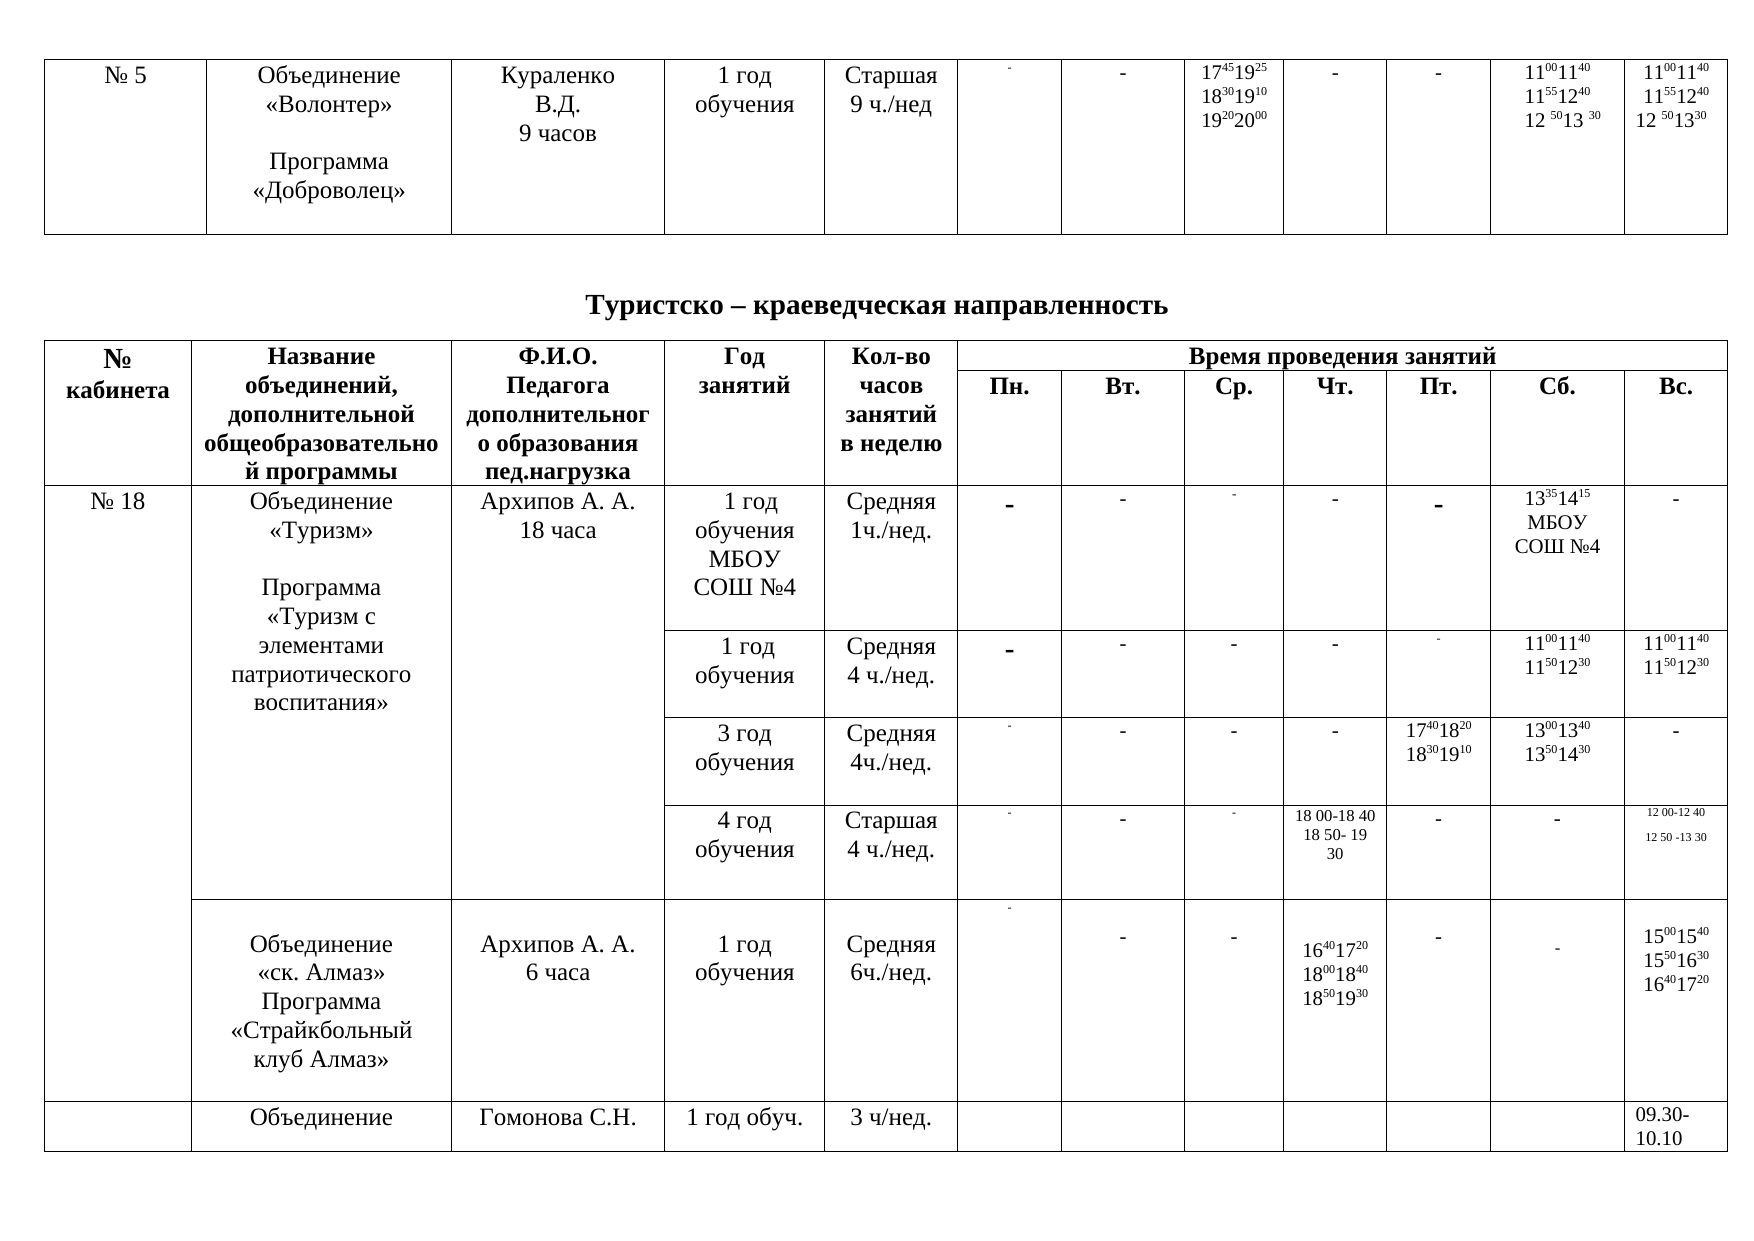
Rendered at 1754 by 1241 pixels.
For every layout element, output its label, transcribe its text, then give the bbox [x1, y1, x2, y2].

table_cell 18 00-18 40 18 50- 19 30 [1284, 806, 1386, 899]
table_cell [1185, 1102, 1283, 1151]
table_header Объединение «Волонтер» Программа «Доброволец» [207, 60, 451, 234]
table_cell Средняя 4 ч./нед. [825, 631, 957, 717]
table_cell Средняя 6ч./нед. [825, 900, 957, 1101]
table_cell 13351415 МБОУ СОШ №4 [1491, 486, 1624, 630]
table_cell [665, 1102, 824, 1151]
table_cell - [1491, 900, 1624, 1101]
table_cell Средняя 4ч./нед. [825, 718, 957, 804]
table_cell - [1625, 718, 1727, 804]
table_cell - [1284, 486, 1386, 630]
table_cell Ср. [1185, 371, 1283, 485]
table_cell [1625, 1102, 1727, 1151]
table_cell Пт. [1387, 371, 1490, 485]
table_cell 17401820 18301910 [1387, 718, 1490, 804]
table_cell 1 год обучения [665, 900, 824, 1101]
table_cell Старшая 4 ч./нед. [825, 806, 957, 899]
table_cell [45, 1102, 191, 1151]
table_cell 1 год обучения МБОУ СОШ №4 [665, 486, 824, 630]
table_cell Вс. [1625, 371, 1727, 485]
table_header Время проведения занятий [958, 341, 1727, 370]
table_header Год занятий [665, 341, 824, 485]
table_cell - [1185, 631, 1283, 717]
table_cell Чт. [1284, 371, 1386, 485]
table_cell - [1387, 900, 1490, 1101]
table_cell 12 00-12 40 12 50 -13 30 [1625, 806, 1727, 899]
table_header Кураленко В.Д. 9 часов [452, 60, 664, 234]
table_cell - [1284, 718, 1386, 804]
table_cell Архипов А. А. 6 часа [452, 900, 664, 1101]
table_header 11001140 11551240 12 5013 30 [1491, 60, 1624, 234]
table_cell - [1062, 631, 1184, 717]
table_cell - [958, 806, 1061, 899]
table_cell - [1387, 806, 1490, 899]
table_cell - [1185, 900, 1283, 1101]
table_header Старшая 9 ч./нед [825, 60, 957, 234]
table_cell - [1185, 806, 1283, 899]
table_cell Объединение «ск. Алмаз» Программа «Страйкбольный клуб Алмаз» [192, 900, 451, 1101]
table_cell Объединение «Туризм» Программа «Туризм с элементами патриотического воспитания» [192, 486, 451, 899]
table_header 1 год обучения [665, 60, 824, 234]
table_header 17451925 18301910 19202000 [1185, 60, 1283, 234]
table_cell - [1062, 806, 1184, 899]
table_cell № 18 [45, 486, 191, 1101]
table_header № кабинета [45, 341, 191, 485]
table_cell 4 год обучения [665, 806, 824, 899]
table_cell - [1491, 806, 1624, 899]
table_header Название объединений, дополнительной общеобразовательной программы [192, 341, 451, 485]
table_cell 11001140 11501230 [1491, 631, 1624, 717]
table_cell [1284, 1102, 1386, 1151]
table_cell - [1185, 718, 1283, 804]
table_cell 16401720 18001840 18501930 [1284, 900, 1386, 1101]
table_header - [1284, 60, 1386, 234]
table_cell [1062, 1102, 1184, 1151]
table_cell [192, 1102, 451, 1151]
table_cell - [1625, 486, 1727, 630]
table_cell 11001140 11501230 [1625, 631, 1727, 717]
table_cell [1491, 1102, 1624, 1151]
table_cell Сб. [1491, 371, 1624, 485]
table_cell - [1387, 486, 1490, 630]
table_cell - [958, 718, 1061, 804]
table_header № 5 [45, 60, 206, 234]
table_cell - [1185, 486, 1283, 630]
table_cell [1387, 1102, 1490, 1151]
table_cell - [1062, 486, 1184, 630]
table_cell 3 год обучения [665, 718, 824, 804]
table_cell - [958, 486, 1061, 630]
table_header Ф.И.О. Педагога дополнительного образования пед.нагрузка [452, 341, 664, 485]
table_cell Вт. [1062, 371, 1184, 485]
table_header Кол-во часов занятий в неделю [825, 341, 957, 485]
text Туристско – краеведческая направленность [118, 287, 1636, 321]
table_cell 3 ч/нед. [825, 1102, 957, 1151]
table_cell Средняя 1ч./нед. [825, 486, 957, 630]
table_cell [958, 1102, 1061, 1151]
table_cell Архипов А. А. 18 часа [452, 486, 664, 899]
table_header - [1387, 60, 1490, 234]
table_cell - [958, 900, 1061, 1101]
table_cell 13001340 13501430 [1491, 718, 1624, 804]
table_cell 15001540 15501630 16401720 [1625, 900, 1727, 1101]
table_cell - [1062, 900, 1184, 1101]
table_header 11001140 11551240 12 501330 [1625, 60, 1727, 234]
table_header - [1062, 60, 1184, 234]
table_cell - [1284, 631, 1386, 717]
table_cell - [958, 631, 1061, 717]
table_cell - [1062, 718, 1184, 804]
table_cell Пн. [958, 371, 1061, 485]
table_header - [958, 60, 1061, 234]
table_cell Гомонова С.Н. [452, 1102, 664, 1151]
table_cell 1 год обучения [665, 631, 824, 717]
table_cell - [1387, 631, 1490, 717]
